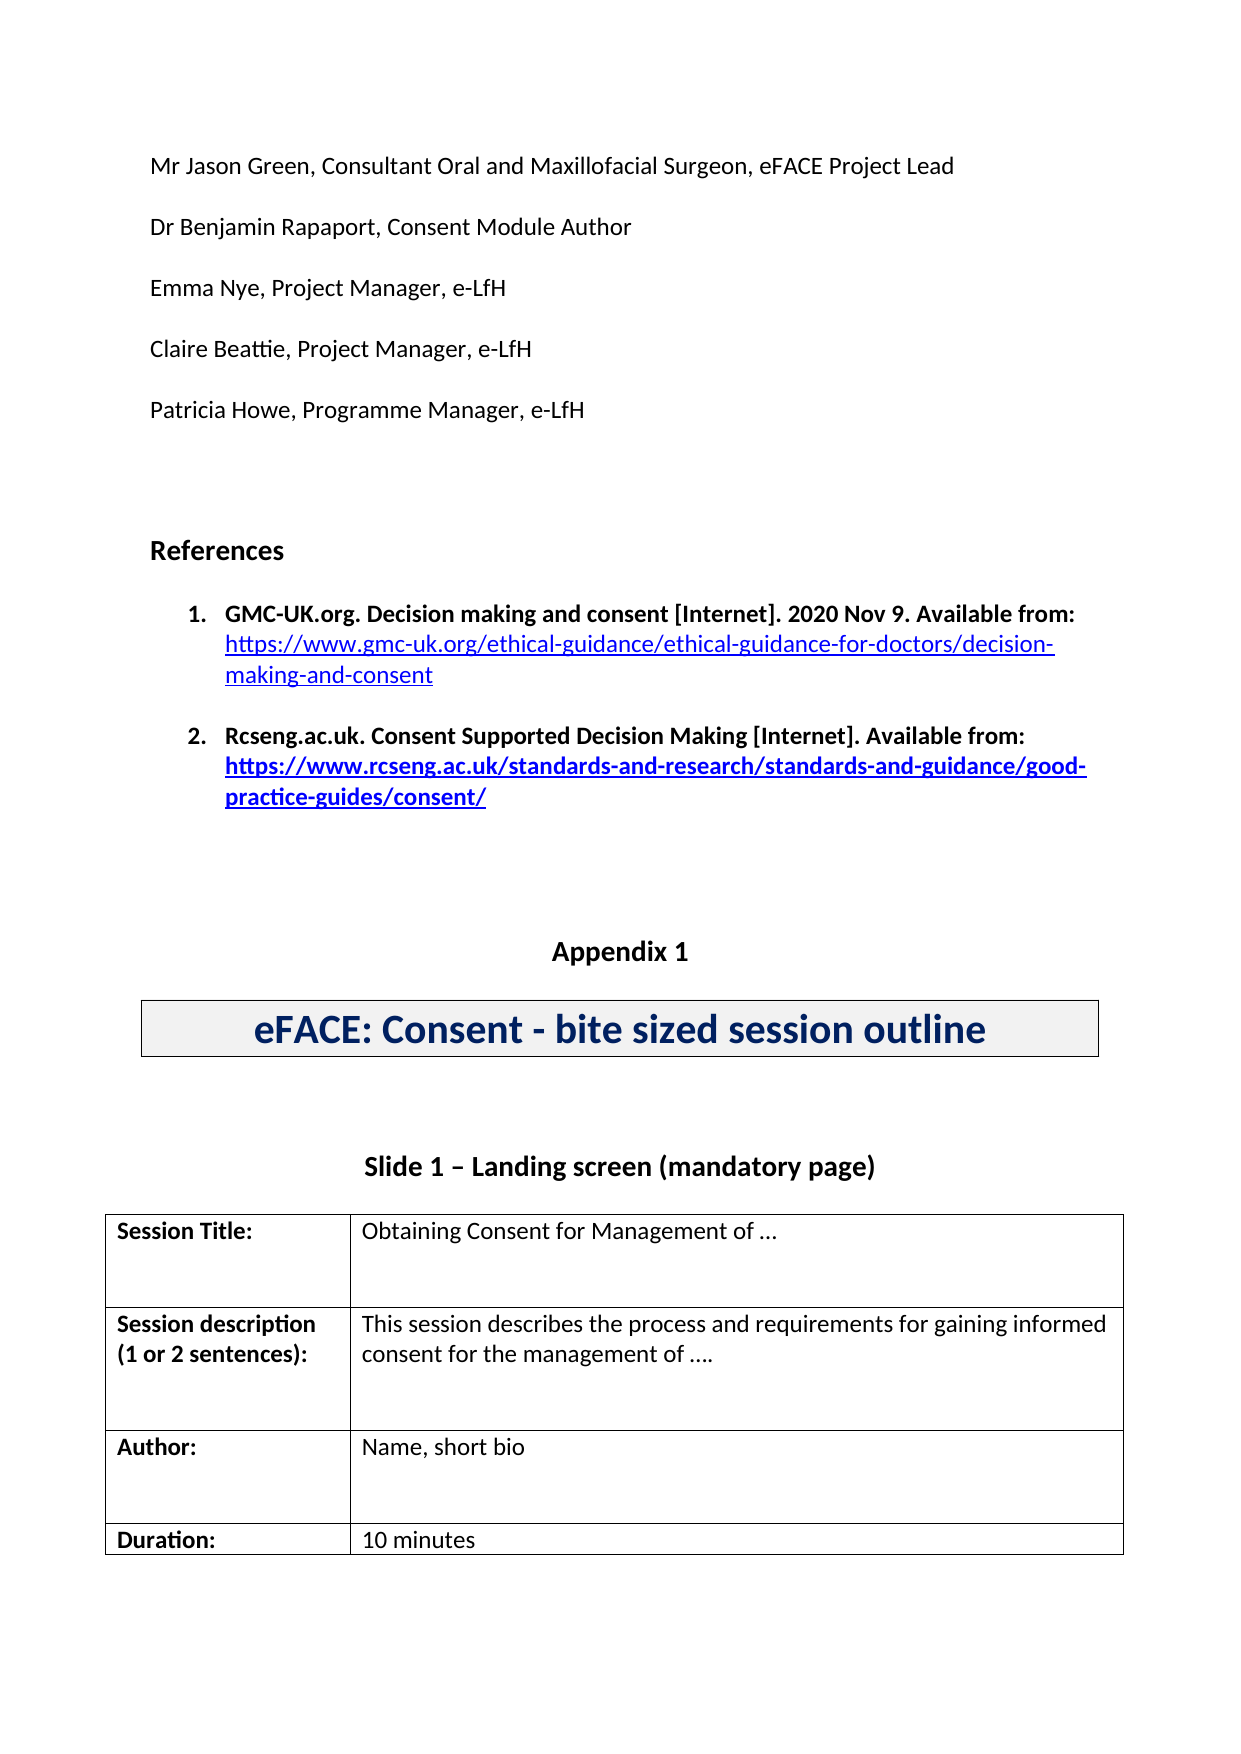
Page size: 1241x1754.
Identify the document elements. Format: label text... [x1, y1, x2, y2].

text Dr Benjamin Rapaport, Consent Module Author [150, 211, 1090, 242]
table_cell This session describes the process and requirements for gaining informed consent for the management of …. [351, 1308, 1123, 1430]
list Rcseng.ac.uk. Consent Supported Decision Making [Internet]. Available from: https://www.rcseng.ac.uk/standards-and-research/standards-and-guidance/good-practice-guides/consent/ [187, 720, 1090, 811]
text Claire Beattie, Project Manager, e-LfH [150, 333, 1090, 364]
subtitle eFACE: Consent - bite sized session outline [142, 1001, 1098, 1056]
text Emma Nye, Project Manager, e-LfH [150, 272, 1090, 303]
table_cell Duration: [106, 1524, 350, 1554]
text Slide 1 – Landing screen (mandatory page) [150, 1148, 1090, 1184]
table_cell 10 minutes [351, 1524, 1123, 1554]
table_header Obtaining Consent for Management of … [351, 1215, 1123, 1307]
text Patricia Howe, Programme Manager, e-LfH [150, 394, 1090, 425]
table_header Session Title: [106, 1215, 350, 1307]
table_cell Session description (1 or 2 sentences): [106, 1308, 350, 1430]
table_cell Name, short bio [351, 1431, 1123, 1523]
text Appendix 1 [150, 933, 1090, 969]
text Mr Jason Green, Consultant Oral and Maxillofacial Surgeon, eFACE Project Lead [150, 150, 1090, 181]
table_cell Author: [106, 1431, 350, 1523]
text References [150, 532, 1090, 567]
list GMC-UK.org. Decision making and consent [Internet]. 2020 Nov 9. Available from: https://www.gmc-uk.org/ethical-guidance/ethical-guidance-for-doctors/decision-making-and-consent [187, 598, 1090, 689]
